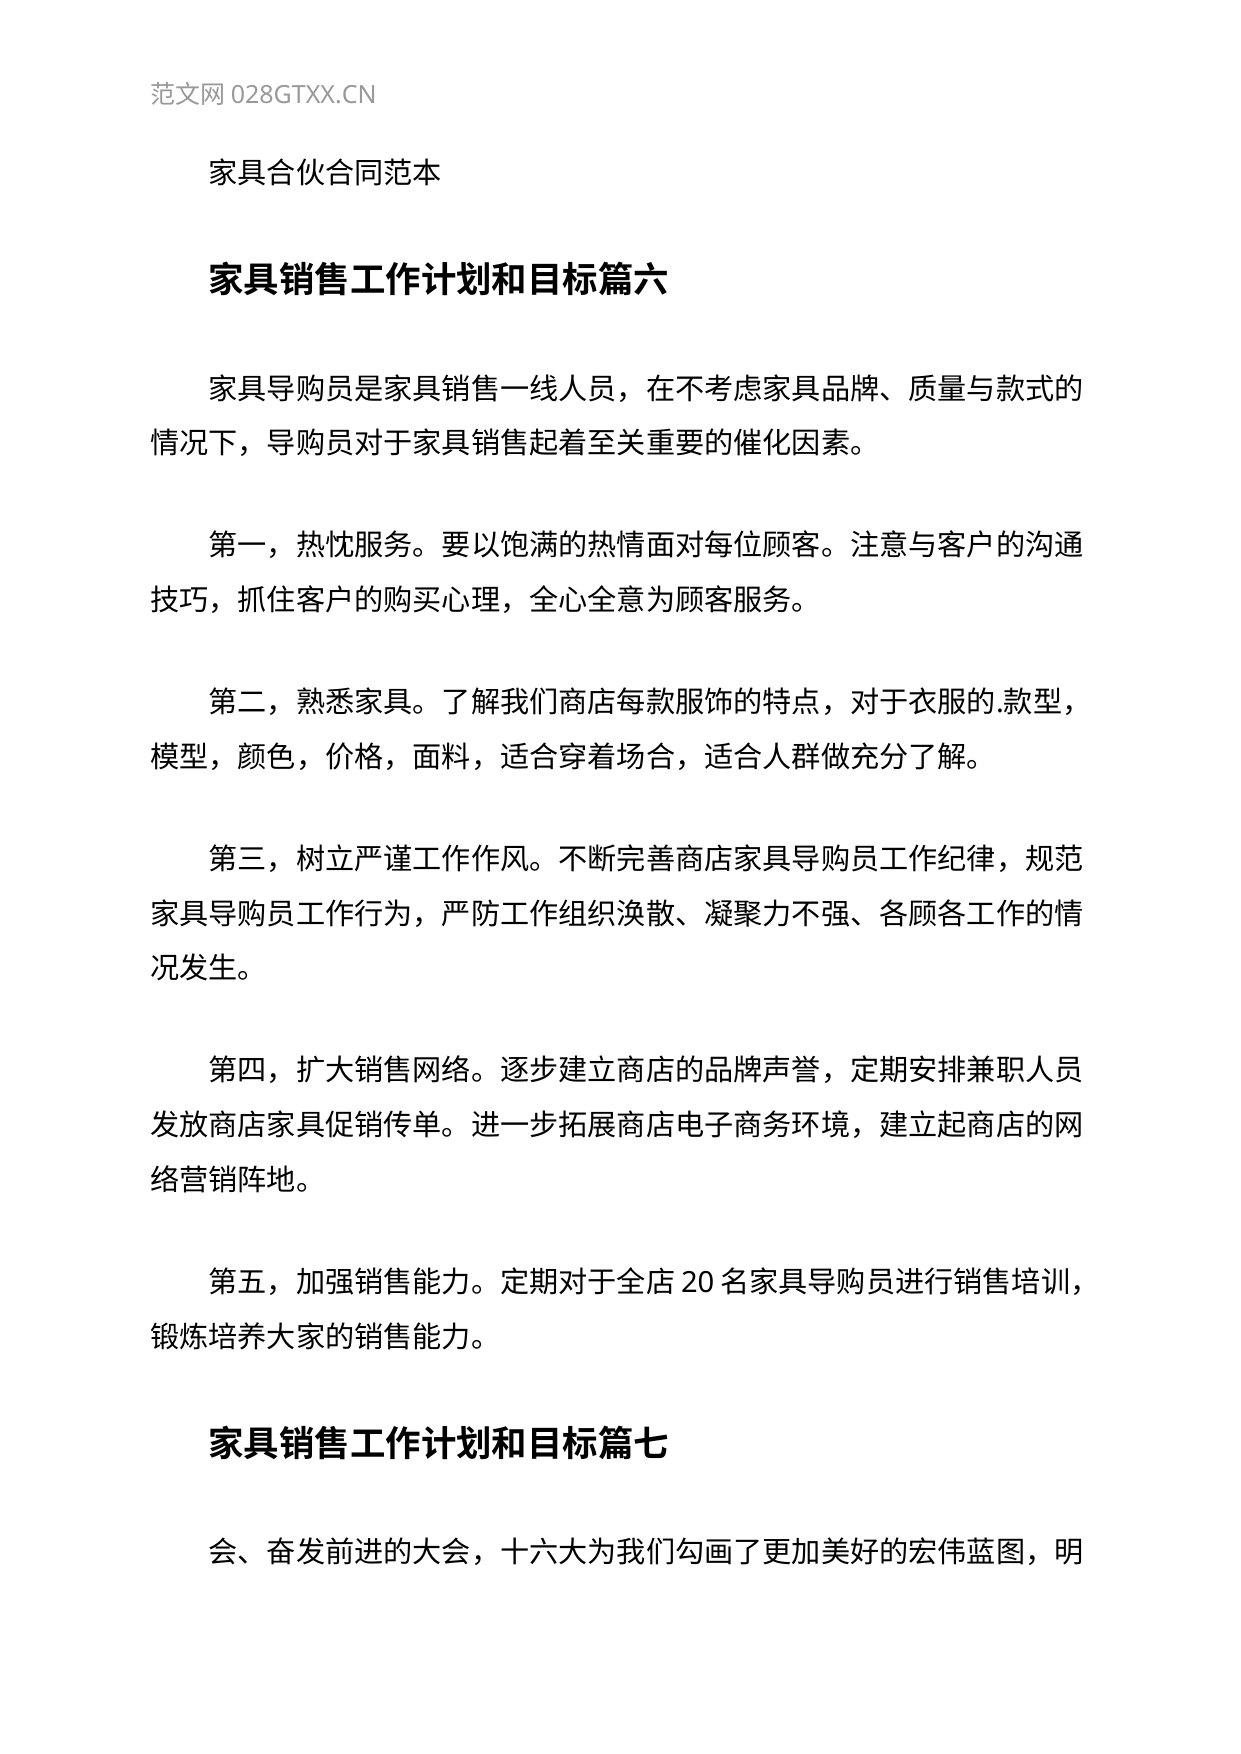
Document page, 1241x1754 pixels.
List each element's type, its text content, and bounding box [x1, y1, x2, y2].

text 第二，熟悉家具。了解我们商店每款服饰的特点，对于衣服的.款型，模型，颜色，价格，面料，适合穿着场合，适合人群做充分了解。 [150, 678, 1090, 776]
text 第一，热忱服务。要以饱满的热情面对每位顾客。注意与客户的沟通技巧，抓住客户的购买心理，全心全意为顾客服务。 [150, 522, 1090, 619]
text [150, 1529, 1090, 1571]
text 家具合伙合同范本 [150, 150, 1090, 192]
text 家具销售工作计划和目标篇七 [150, 1415, 1090, 1466]
text 家具销售工作计划和目标篇六 [150, 252, 1090, 303]
text 第三，树立严谨工作作风。不断完善商店家具导购员工作纪律，规范家具导购员工作行为，严防工作组织涣散、凝聚力不强、各顾各工作的情况发生。 [150, 835, 1090, 987]
text 家具导购员是家具销售一线人员，在不考虑家具品牌、质量与款式的情况下，导购员对于家具销售起着至关重要的催化因素。 [150, 365, 1090, 462]
text 第四，扩大销售网络。逐步建立商店的品牌声誉，定期安排兼职人员发放商店家具促销传单。进一步拓展商店电子商务环境，建立起商店的网络营销阵地。 [150, 1047, 1090, 1199]
text 第五，加强销售能力。定期对于全店20名家具导购员进行销售培训，锻炼培养大家的销售能力。 [150, 1258, 1090, 1356]
